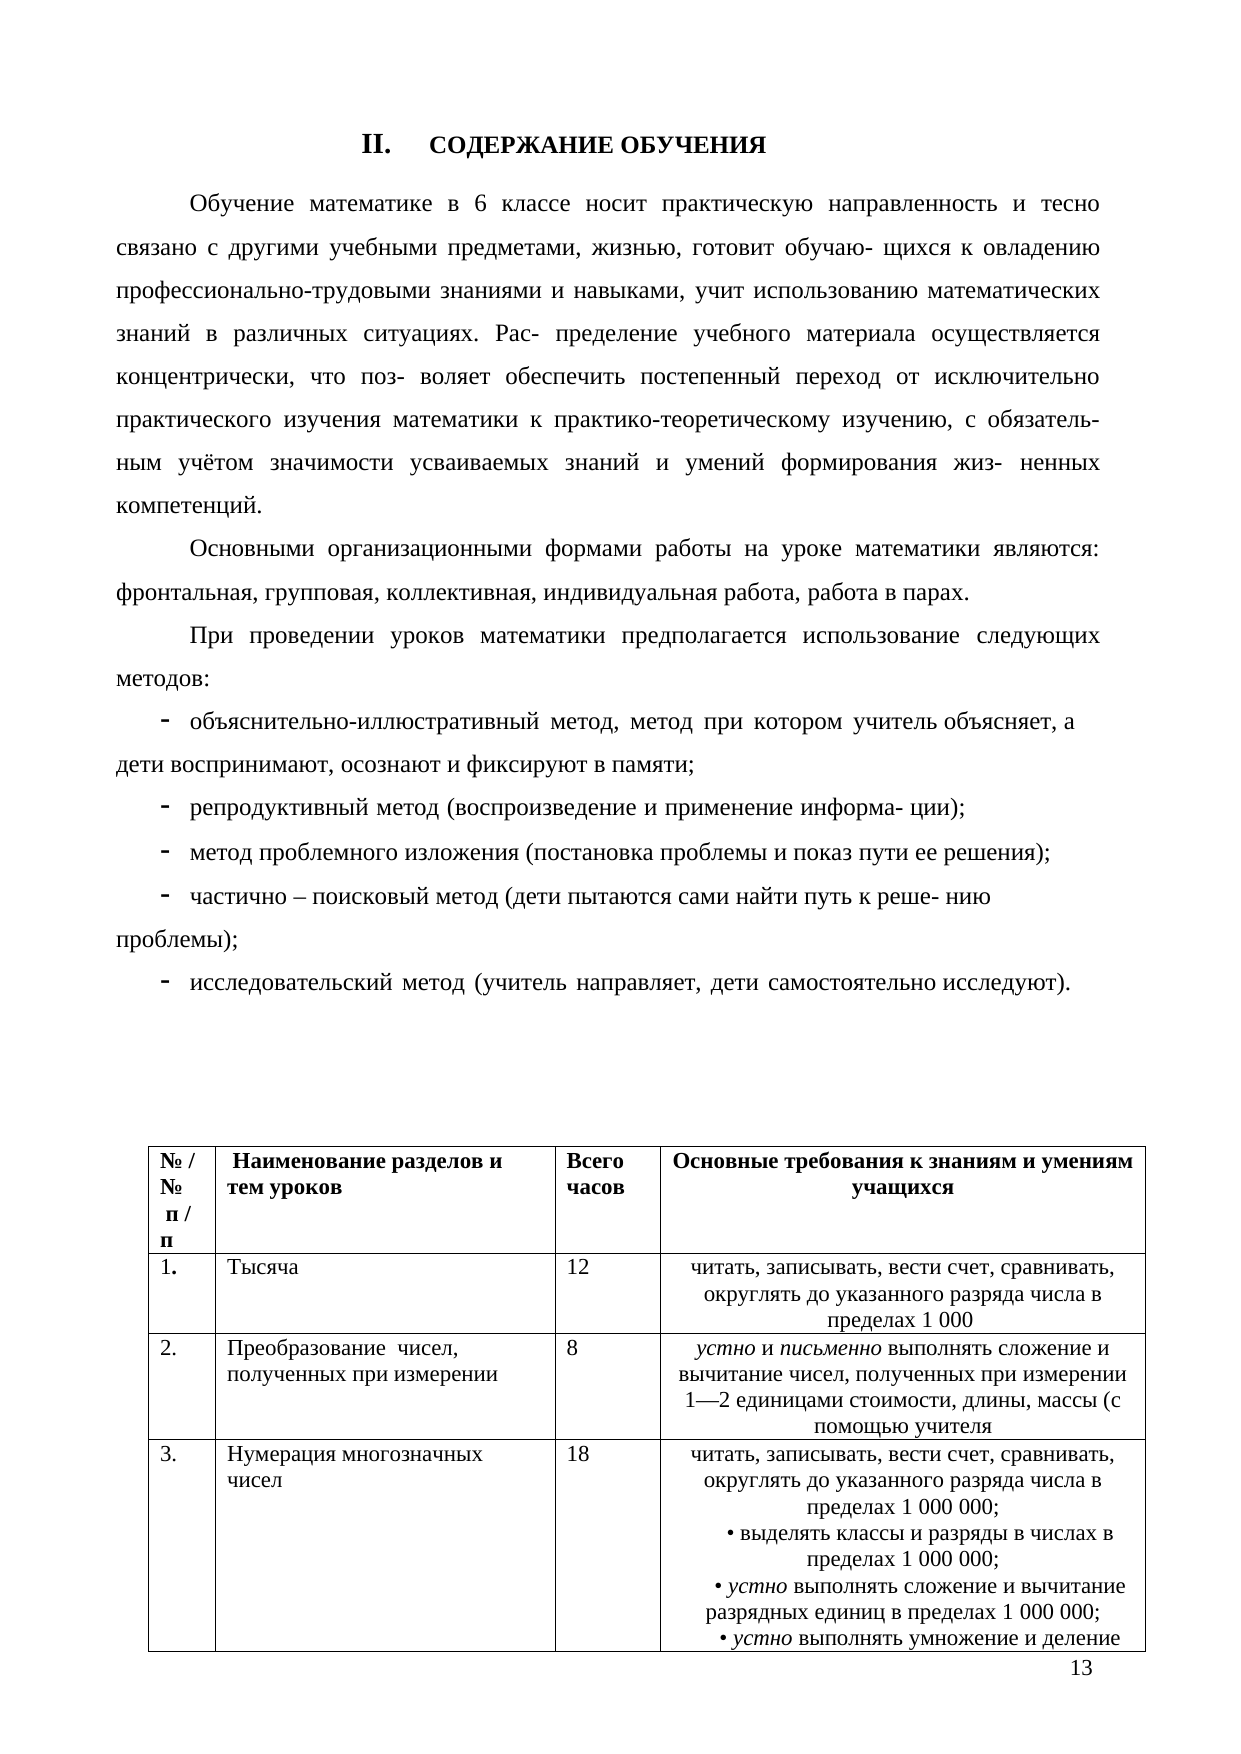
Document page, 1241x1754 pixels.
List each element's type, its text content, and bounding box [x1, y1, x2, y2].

list частично – поисковый метод (дети пытаются сами найти путь к реше- нию проблемы); [116, 881, 1100, 953]
text При проведении уроков математики предполагается использование следующих методов: [116, 620, 1100, 692]
table_header Всего часов [556, 1147, 660, 1252]
list метод проблемного изложения (постановка проблемы и показ пути ее решения); [116, 837, 1100, 866]
table_cell 1. [149, 1254, 215, 1332]
table_cell 18 [556, 1440, 660, 1651]
list объяснительно-иллюстративный метод, метод при котором учитель объясняет, а дети воспринимают, осознают и фиксируют в памяти; [116, 706, 1100, 777]
list репродуктивный метод (воспроизведение и применение информа- ции); [116, 792, 1100, 822]
table_header Наименование разделов и тем уроков [216, 1147, 555, 1252]
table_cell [661, 1440, 1145, 1651]
table_cell читать, записывать, вести счет, сравнивать, округлять до указанного разряда числа в пределах 1 000 [661, 1254, 1145, 1332]
text Основными организационными формами работы на уроке математики являются: фронтальная, групповая, коллективная, индивидуальная работа, работа в парах. [116, 533, 1100, 605]
table_header № /№ п / п [149, 1147, 215, 1252]
table_cell 2. [149, 1334, 215, 1439]
text Обучение математике в 6 классе носит практическую направленность и тесно связано с другими учебными предметами, жизнью, готовит обучаю- щихся к овладению профессионально-трудовыми знаниями и навыками, учит использованию математических знаний в различных ситуациях. Рас- пределение учебного материала осуществляется концентрически, что поз- воляет обеспечить постепенный переход от исключительно практического изучения математики к практико-теоретическому изучению, с обязатель- ным учётом значимости усваиваемых знаний и умений формирования жиз- ненных компетенций. [116, 188, 1100, 519]
table_cell устно и письменно выполнять сложение и вычитание чисел, полученных при измерении 1—2 единицами стоимости, длины, массы (с помощью учителя [661, 1334, 1145, 1439]
table_cell 8 [556, 1334, 660, 1439]
table_cell 12 [556, 1254, 660, 1332]
table_cell Преобразование чисел, полученных при измерении [216, 1334, 555, 1439]
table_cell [216, 1440, 555, 1651]
list исследовательский метод (учитель направляет, дети самостоятельно исследуют). [116, 967, 1100, 997]
subtitle СОДЕРЖАНИЕ ОБУЧЕНИЯ [361, 126, 1152, 159]
table_header Основные требования к знаниям и умениям учащихся [661, 1147, 1145, 1252]
table_cell Тысяча [216, 1254, 555, 1332]
table_cell 3. [149, 1440, 215, 1651]
